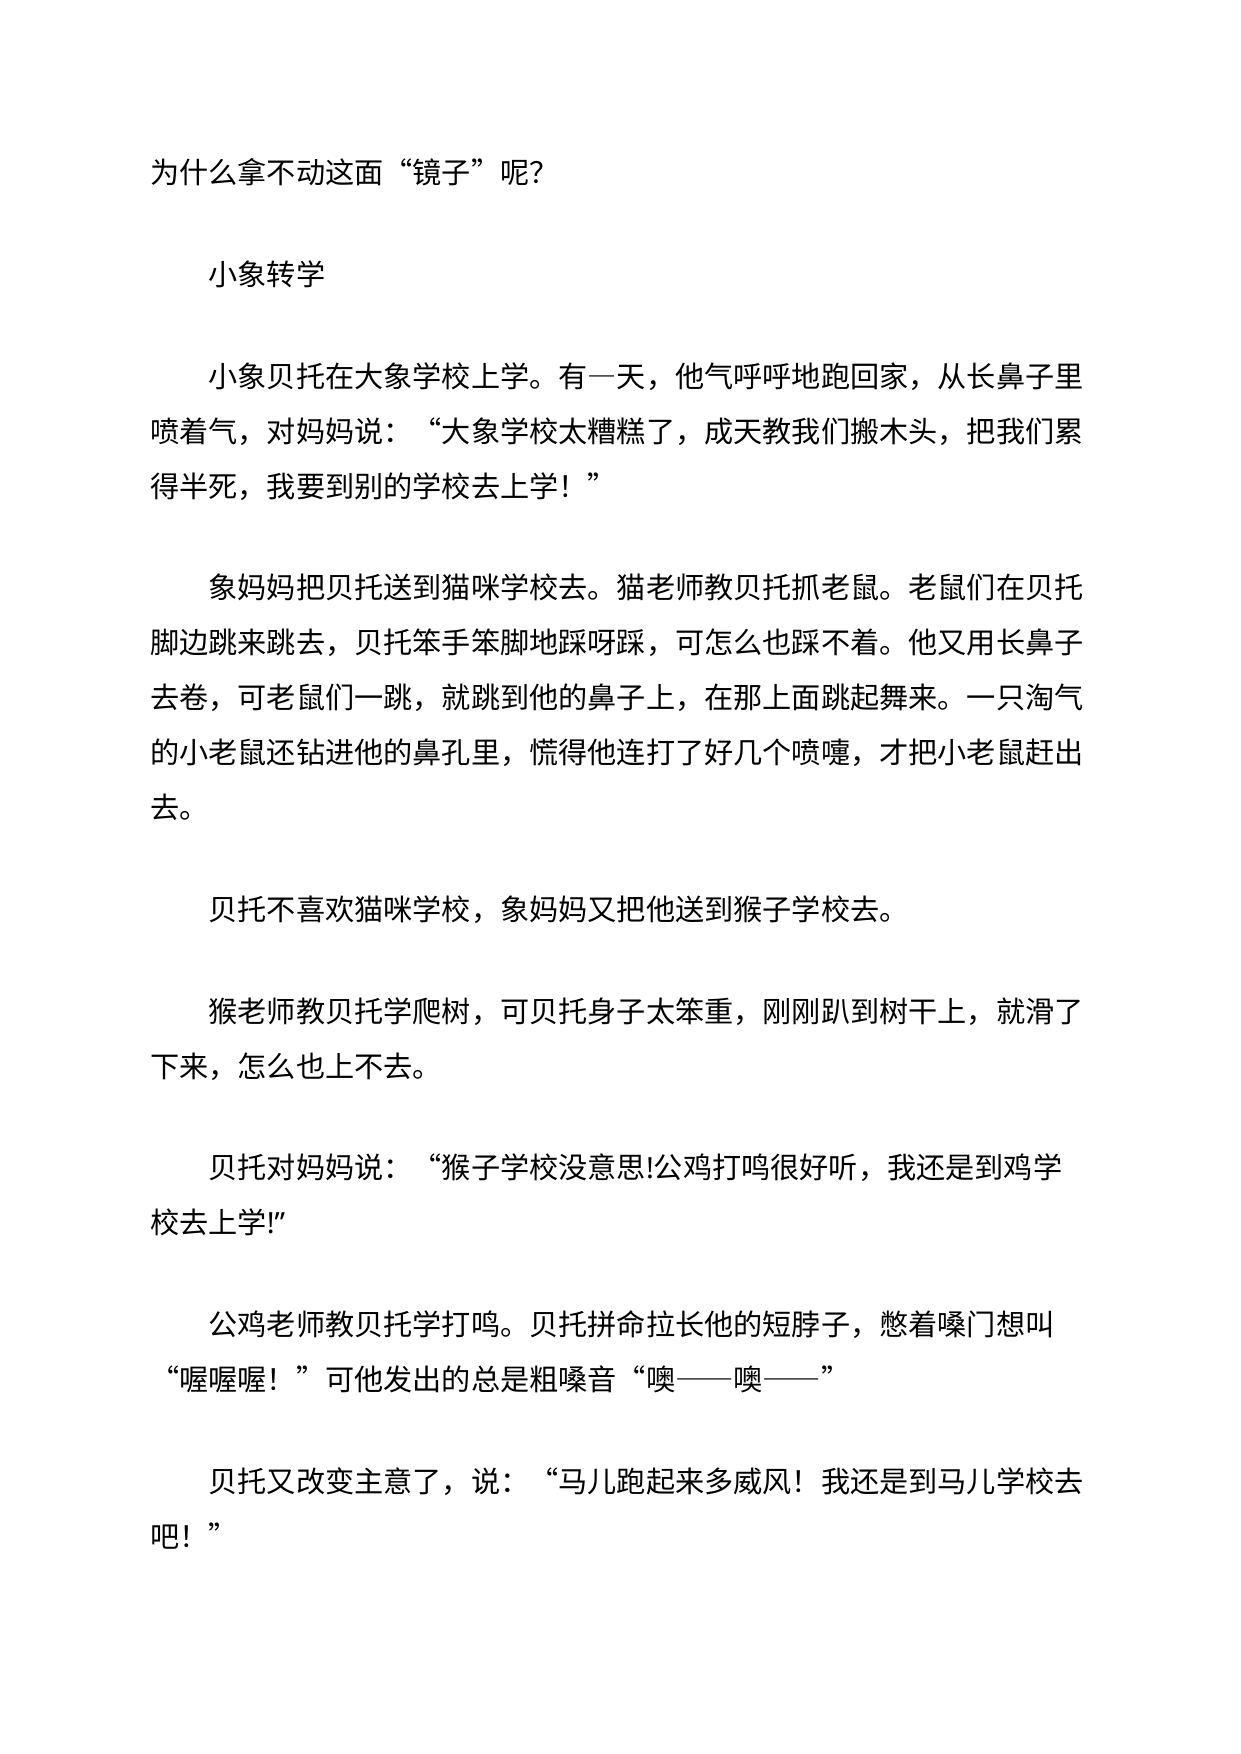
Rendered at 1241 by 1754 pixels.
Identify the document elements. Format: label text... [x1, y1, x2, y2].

text 贝托不喜欢猫咪学校，象妈妈又把他送到猴子学校去。 [150, 886, 1090, 929]
text 象妈妈把贝托送到猫咪学校去。猫老师教贝托抓老鼠。老鼠们在贝托脚边跳来跳去，贝托笨手笨脚地踩呀踩，可怎么也踩不着。他又用长鼻子去卷，可老鼠们一跳，就跳到他的鼻子上，在那上面跳起舞来。一只淘气的小老鼠还钻进他的鼻孔里，慌得他连打了好几个喷嚏，才把小老鼠赶出去。 [150, 565, 1090, 827]
text 小象转学 [150, 252, 1090, 294]
text 小象贝托在大象学校上学。有—天，他气呼呼地跑回家，从长鼻子里喷着气，对妈妈说：“大象学校太糟糕了，成天教我们搬木头，把我们累得半死，我要到别的学校去上学！” [150, 353, 1090, 506]
text 猴老师教贝托学爬树，可贝托身子太笨重，刚刚趴到树干上，就滑了下来，怎么也上不去。 [150, 988, 1090, 1085]
text 贝托又改变主意了，说：“马儿跑起来多威风！我还是到马儿学校去吧！” [150, 1458, 1090, 1556]
text 公鸡老师教贝托学打鸣。贝托拼命拉长他的短脖子，憋着嗓门想叫“喔喔喔！”可他发出的总是粗嗓音“噢——噢——” [150, 1302, 1090, 1399]
text 贝托对妈妈说：“猴子学校没意思!公鸡打鸣很好听，我还是到鸡学校去上学!” [150, 1145, 1090, 1242]
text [150, 150, 1090, 192]
